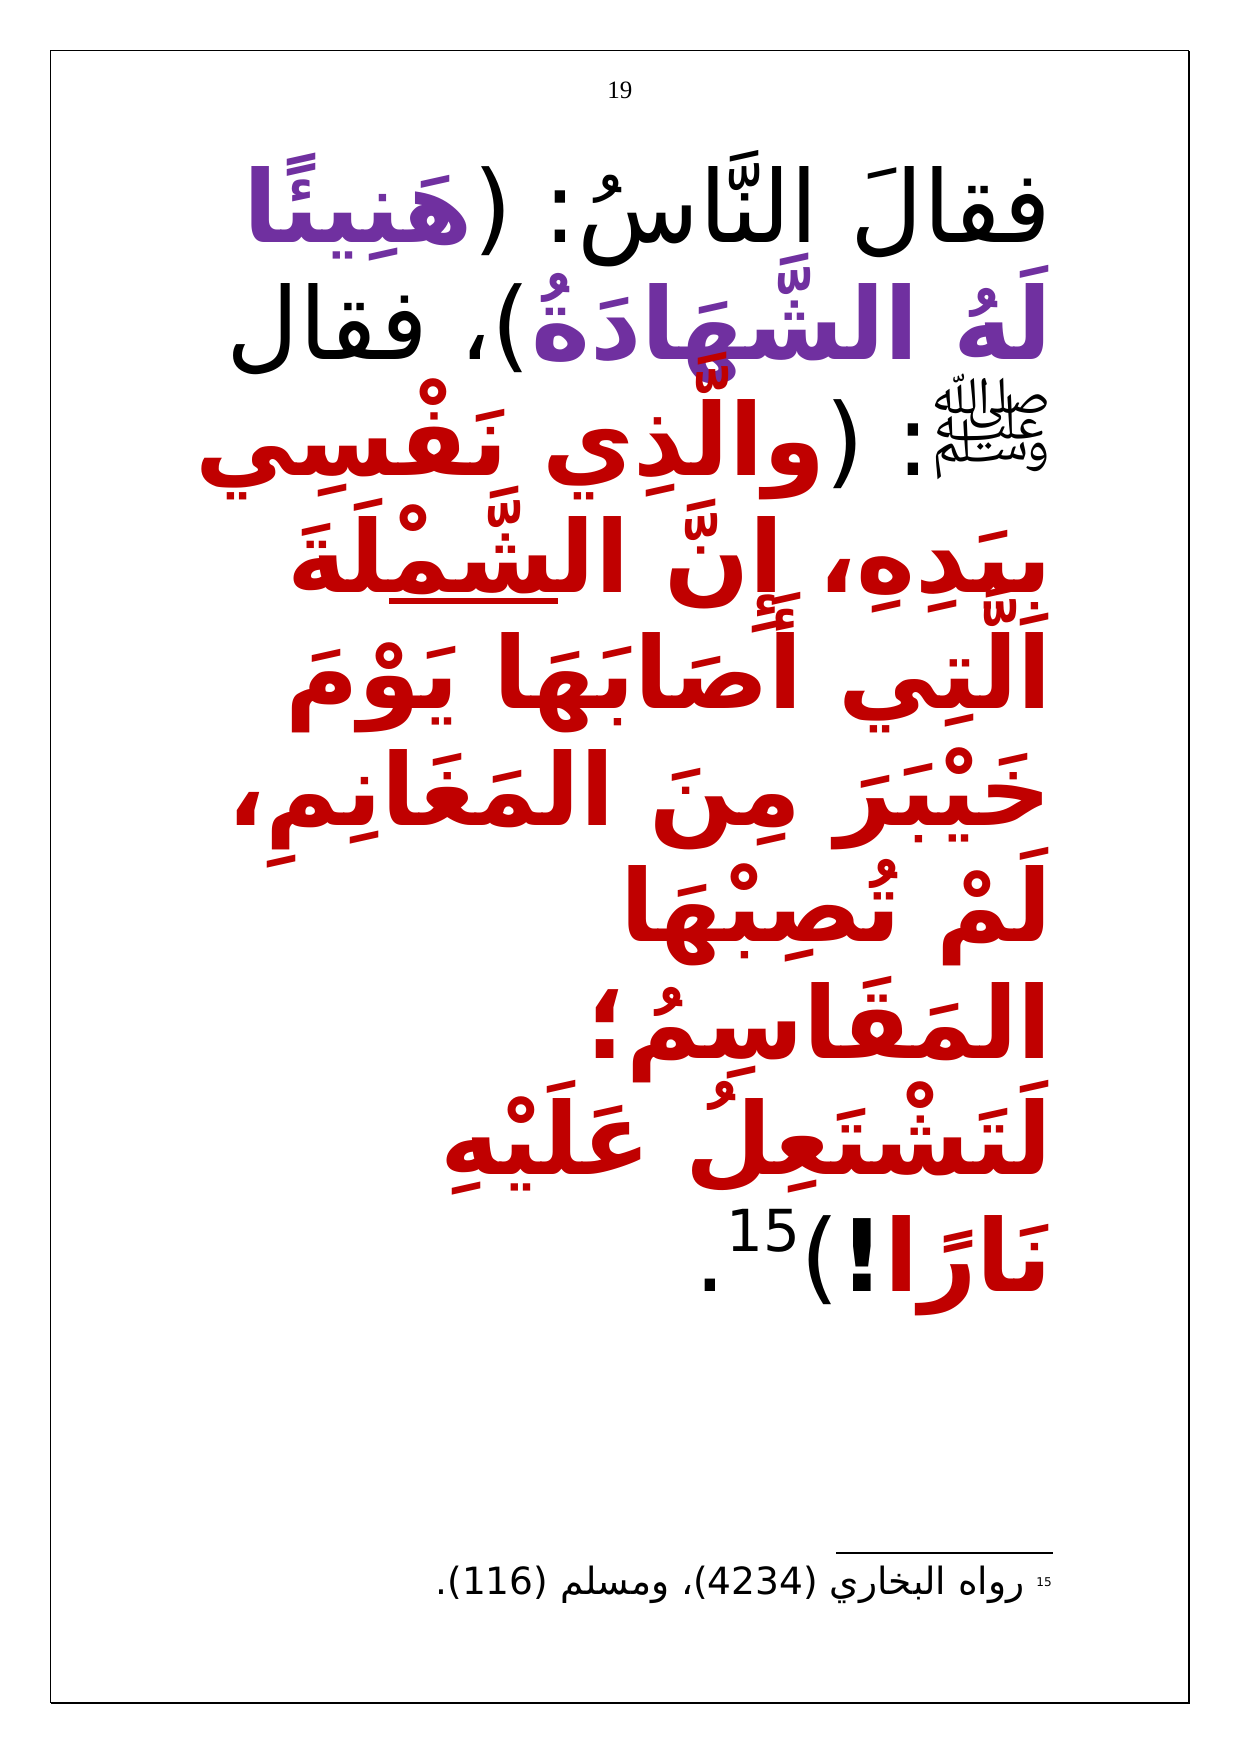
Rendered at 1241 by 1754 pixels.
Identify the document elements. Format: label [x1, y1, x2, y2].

text [187, 150, 1052, 1314]
